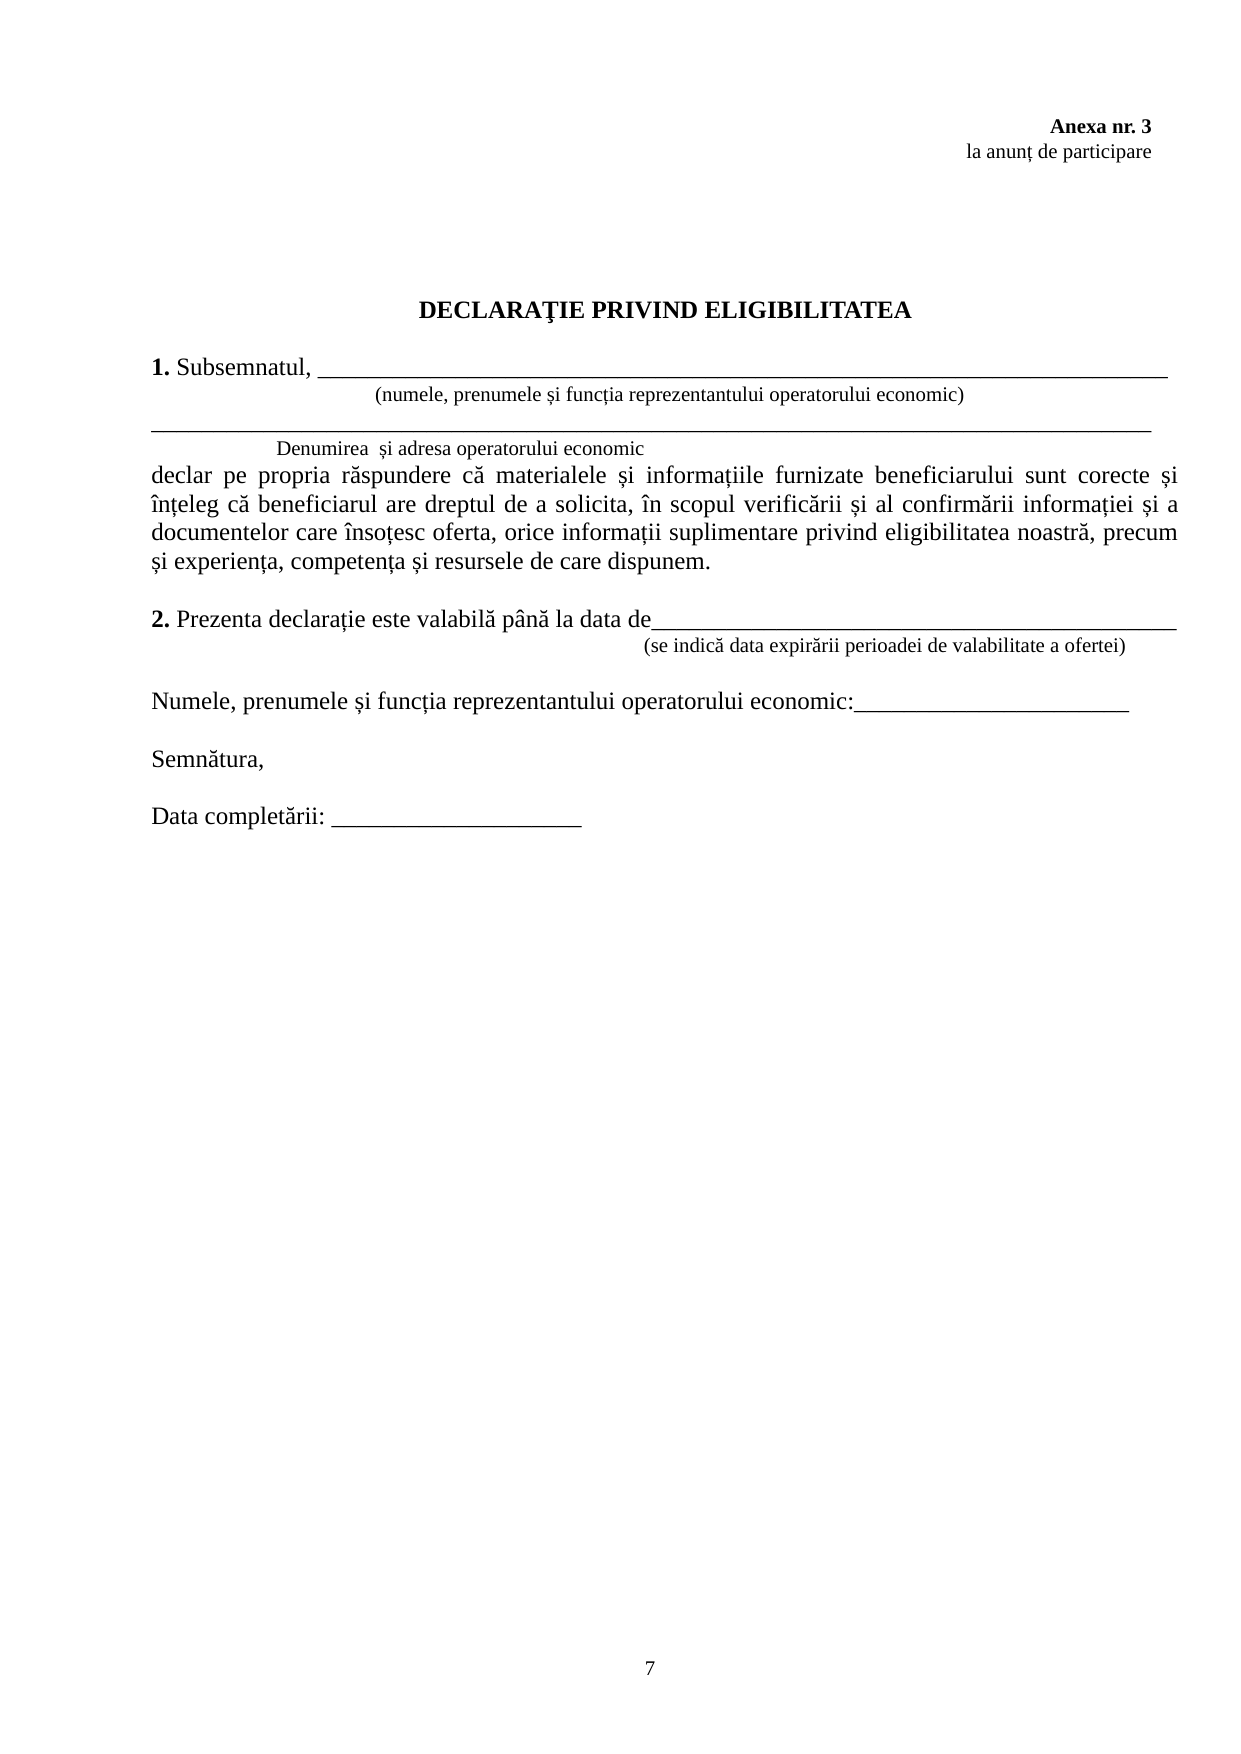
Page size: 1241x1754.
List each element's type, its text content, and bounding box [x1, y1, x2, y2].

table_header DECLARAŢIE PRIVIND ELIGIBILITATEA 1. Subsemnatul, ____________________________________________________________________ (numele, prenumele și funcția reprezentantului operatorului economic) ________________________________________________________________________________ Denumirea și adresa operatorului economic declar pe propria răspundere că materialele și informațiile furnizate beneficiarului sunt corecte și înțeleg că beneficiarul are dreptul de a solicita, în scopul verificării și al confirmării informației și a documentelor care însoțesc oferta, orice informații suplimentare privind eligibilitatea noastră, precum și experiența, competența și resursele de care dispunem. 2. Prezenta declarație este valabilă până la data de__________________________________________ (se indică data expirării perioadei de valabilitate a ofertei) Numele, prenumele și funcția reprezentantului operatorului economic:______________________ Semnătura, Data completării: ____________________ [148, 263, 1182, 862]
text la anunț de participare [785, 138, 1152, 163]
text Anexa nr. 3 [148, 113, 1152, 138]
